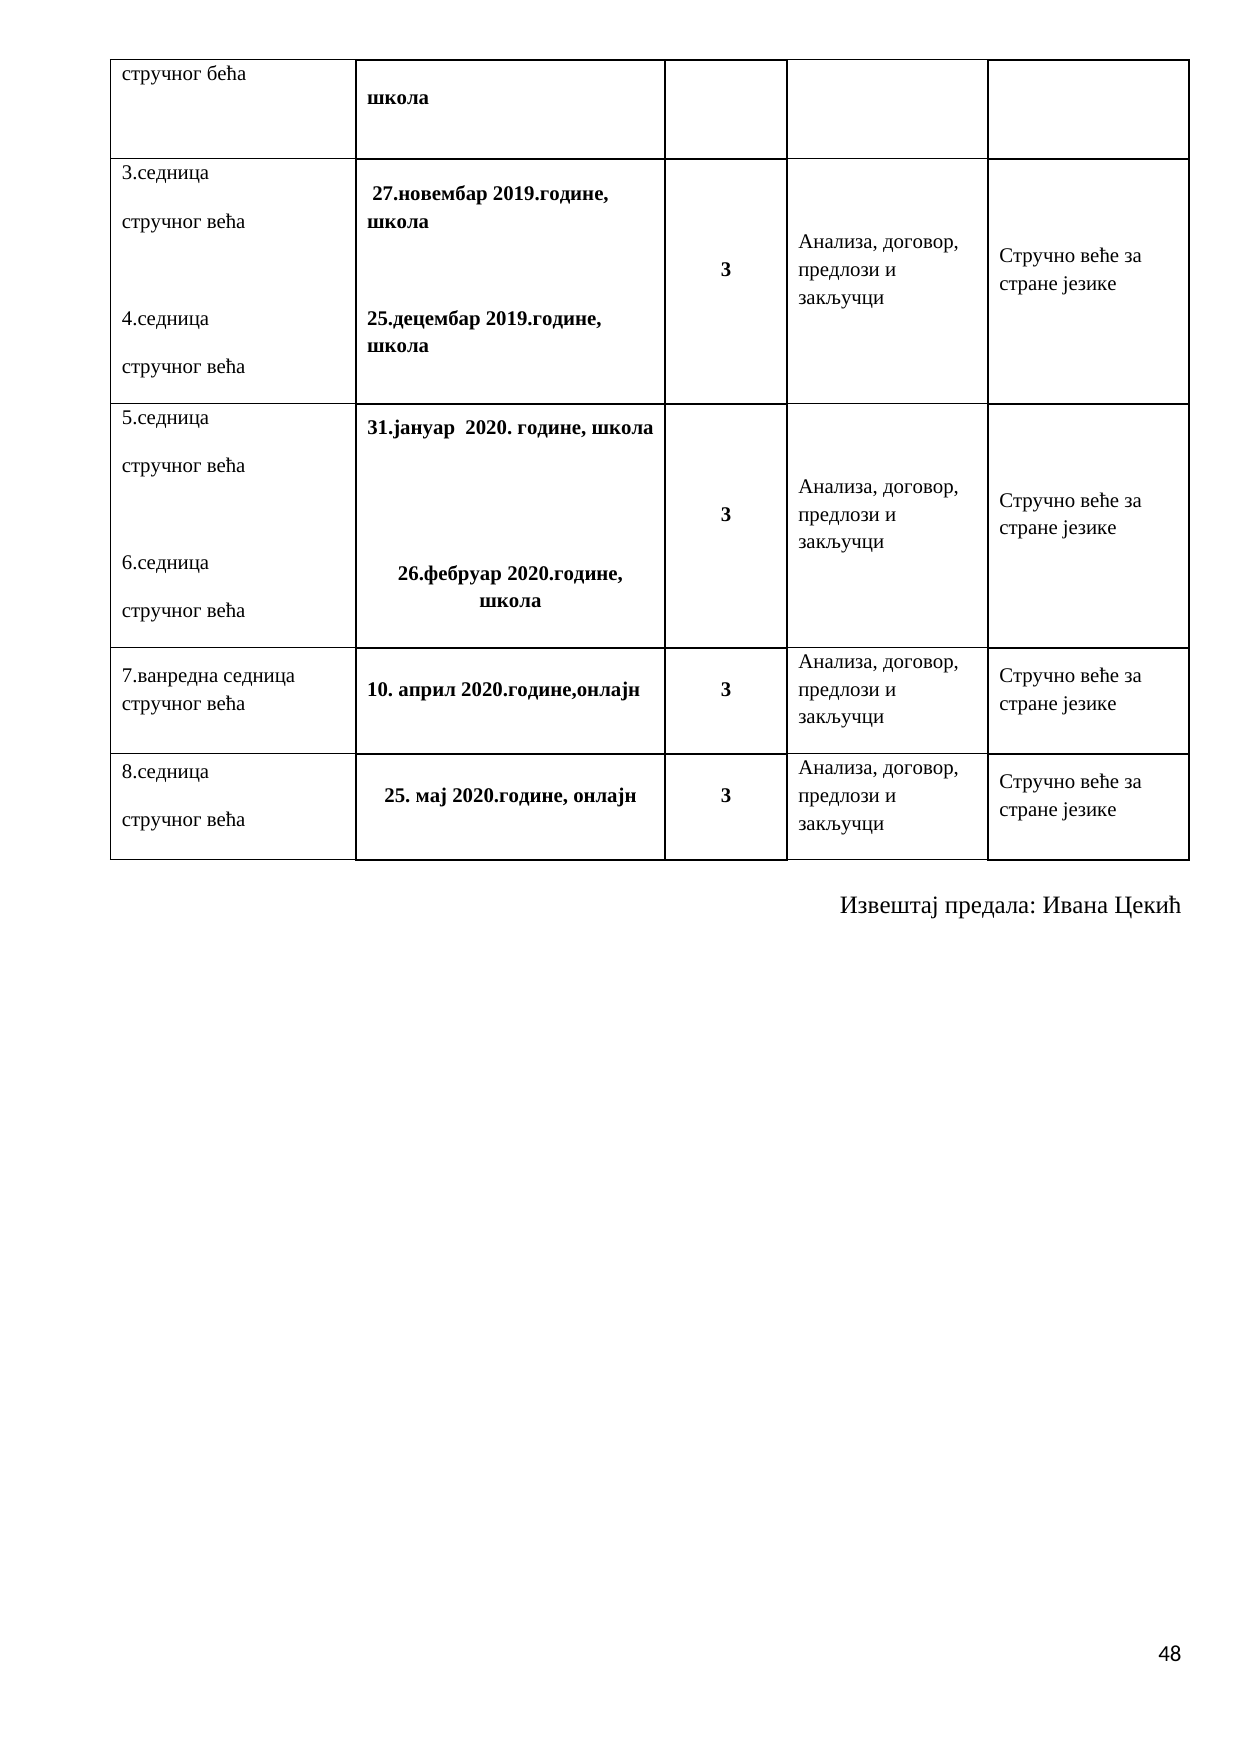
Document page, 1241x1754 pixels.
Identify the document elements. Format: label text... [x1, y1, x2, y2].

table_cell 3.седница стручног већа 4.седница стручног већа [111, 159, 355, 403]
table_cell 5.седница стручног већа 6.седница стручног већа [111, 404, 355, 647]
table_cell Стручно веће за стране језике [989, 755, 1188, 859]
table_cell Aнализа, договор, предлози и закључци [788, 159, 987, 403]
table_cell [111, 60, 355, 158]
table_cell 10. април 2020.године,онлајн [357, 649, 664, 753]
table_cell Aнализа, договор, предлози и закључци [788, 648, 987, 753]
table_cell 3 [666, 649, 786, 753]
table_cell 3 [666, 405, 786, 647]
table_cell 3 [666, 160, 786, 403]
table_cell 25. мај 2020.године, онлајн [357, 755, 664, 859]
table_cell Aнализа, договор, предлози и закључци [788, 754, 987, 859]
table_cell Aнализа, договор, предлози и закључци [788, 404, 987, 647]
table_cell 27.новембар 2019.године, школа 25.децембар 2019.године, школа [357, 160, 664, 403]
table_cell Стручно веће за стране језике [989, 649, 1188, 753]
table_cell Стручно веће за стране језике [989, 405, 1188, 647]
table_cell 8.седница стручног већа [111, 754, 355, 859]
text Извештај предала: Ивана Цекић [118, 890, 1181, 919]
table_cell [788, 60, 987, 158]
table_cell 3 [666, 61, 786, 158]
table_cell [357, 61, 664, 158]
table_cell 7.ванредна седница стручног већа [111, 648, 355, 753]
table_cell 31.јануар 2020. године, школа 26.фебруар 2020.године, школа [357, 405, 664, 647]
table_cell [989, 61, 1188, 158]
table_cell 3 [666, 755, 786, 859]
table_cell Стручно веће за стране језике [989, 160, 1188, 403]
